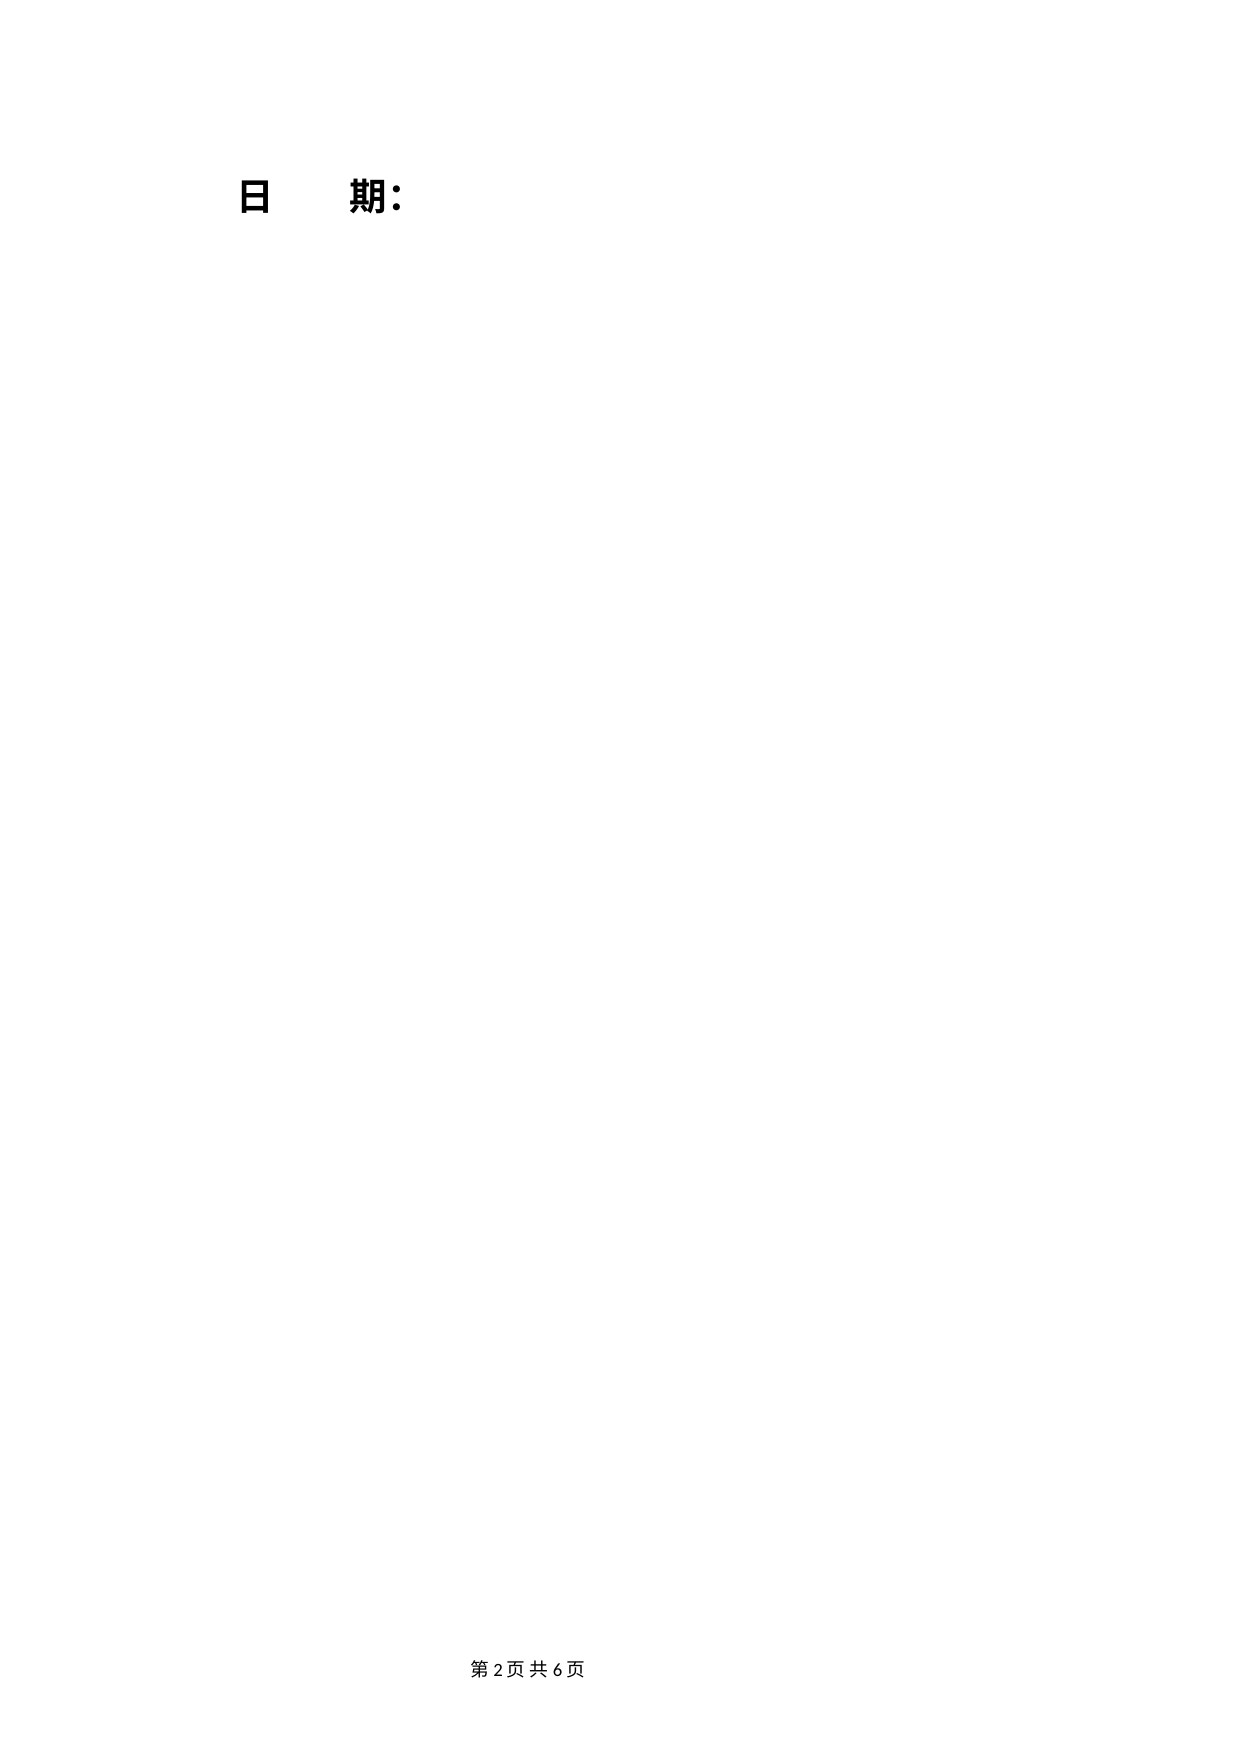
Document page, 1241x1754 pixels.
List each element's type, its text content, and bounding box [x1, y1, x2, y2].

text 日 期： [112, 162, 1128, 227]
